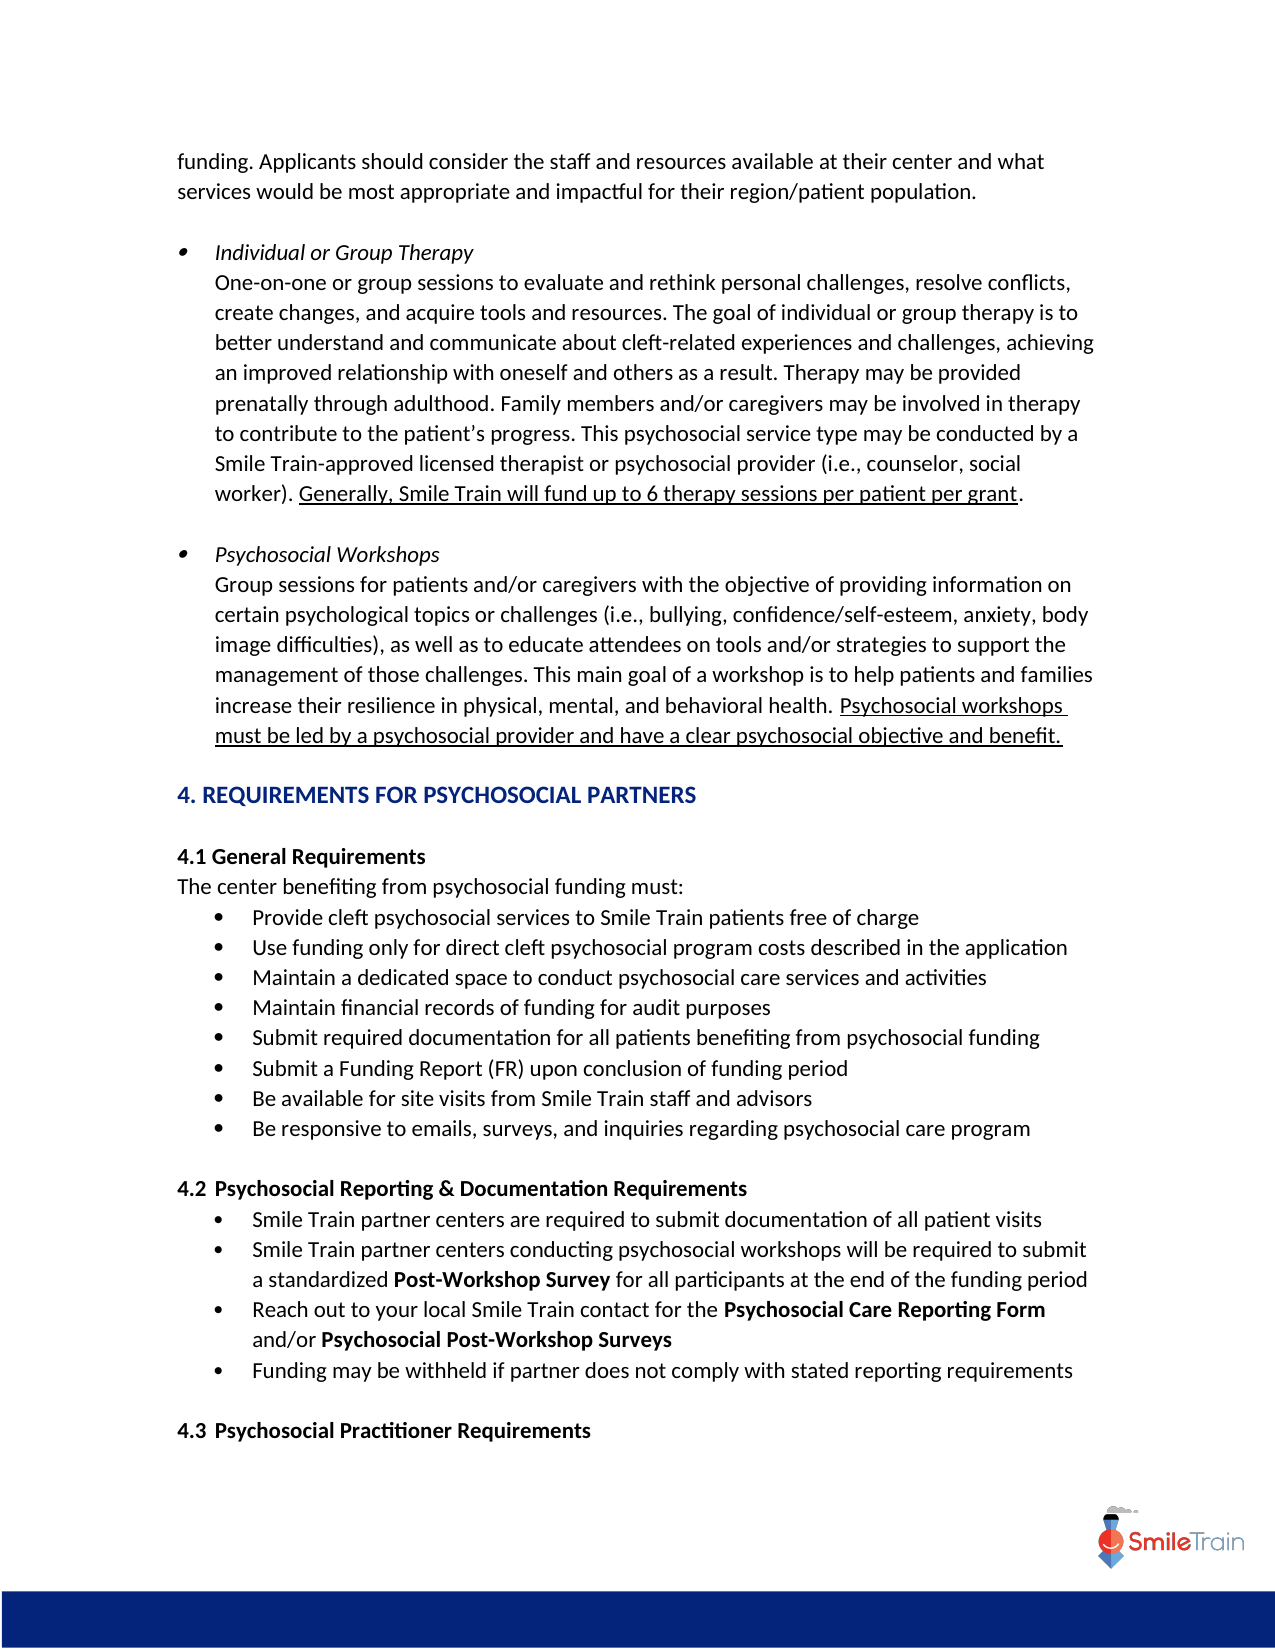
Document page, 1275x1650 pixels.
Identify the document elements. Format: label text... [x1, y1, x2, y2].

text 4.1 General Requirements [177, 842, 1098, 870]
text Group sessions for patients and/or caregivers with the objective of providing information on certain psychological topics or challenges (i.e., bullying, confidence/self-esteem, anxiety, body image difficulties), as well as to educate attendees on tools and/or strategies to support the management of those challenges. This main goal of a workshop is to help patients and families increase their resilience in physical, mental, and behavioral health. Psychosocial workshops must be led by a psychosocial provider and have a clear psychosocial objective and benefit. [214, 570, 1098, 749]
text 4. REQUIREMENTS FOR PSYCHOSOCIAL PARTNERS [177, 779, 1098, 810]
list Psychosocial Reporting & Documentation Requirements [177, 1174, 1098, 1203]
list Psychosocial Workshops [177, 540, 1098, 568]
list Smile Train partner centers conducting psychosocial workshops will be required to submit a standardized Post-Workshop Survey for all participants at the end of the funding period [214, 1235, 1098, 1293]
text The center benefiting from psychosocial funding must: [177, 872, 1098, 901]
list Use funding only for direct cleft psychosocial program costs described in the application [214, 933, 1098, 961]
list Reach out to your local Smile Train contact for the Psychosocial Care Reporting Form and/or Psychosocial Post-Workshop Surveys [214, 1295, 1098, 1354]
list Psychosocial Practitioner Requirements [177, 1416, 1098, 1444]
text One-on-one or group sessions to evaluate and rethink personal challenges, resolve conflicts, create changes, and acquire tools and resources. The goal of individual or group therapy is to better understand and communicate about cleft-related experiences and challenges, achieving an improved relationship with oneself and others as a result. Therapy may be provided prenatally through adulthood. Family members and/or caregivers may be involved in therapy to contribute to the patient’s progress. This psychosocial service type may be conducted by a Smile Train-approved licensed therapist or psychosocial provider (i.e., counselor, social worker). Generally, Smile Train will fund up to 6 therapy sessions per patient per grant. [214, 268, 1098, 507]
list Submit a Funding Report (FR) upon conclusion of funding period [214, 1054, 1098, 1082]
list Be available for site visits from Smile Train staff and advisors [214, 1084, 1098, 1112]
list Maintain a dedicated space to conduct psychosocial care services and activities [214, 963, 1098, 991]
list Submit required documentation for all patients benefiting from psychosocial funding [214, 1023, 1098, 1052]
list Provide cleft psychosocial services to Smile Train patients free of charge [214, 903, 1098, 931]
list Individual or Group Therapy [177, 238, 1098, 266]
list Be responsive to emails, surveys, and inquiries regarding psychosocial care program [214, 1114, 1098, 1142]
list Funding may be withheld if partner does not comply with stated reporting requirements [214, 1356, 1098, 1384]
list Maintain financial records of funding for audit purposes [214, 993, 1098, 1021]
list Smile Train partner centers are required to submit documentation of all patient visits [214, 1205, 1098, 1233]
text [177, 147, 1098, 205]
picture [1072, 1481, 1269, 1593]
